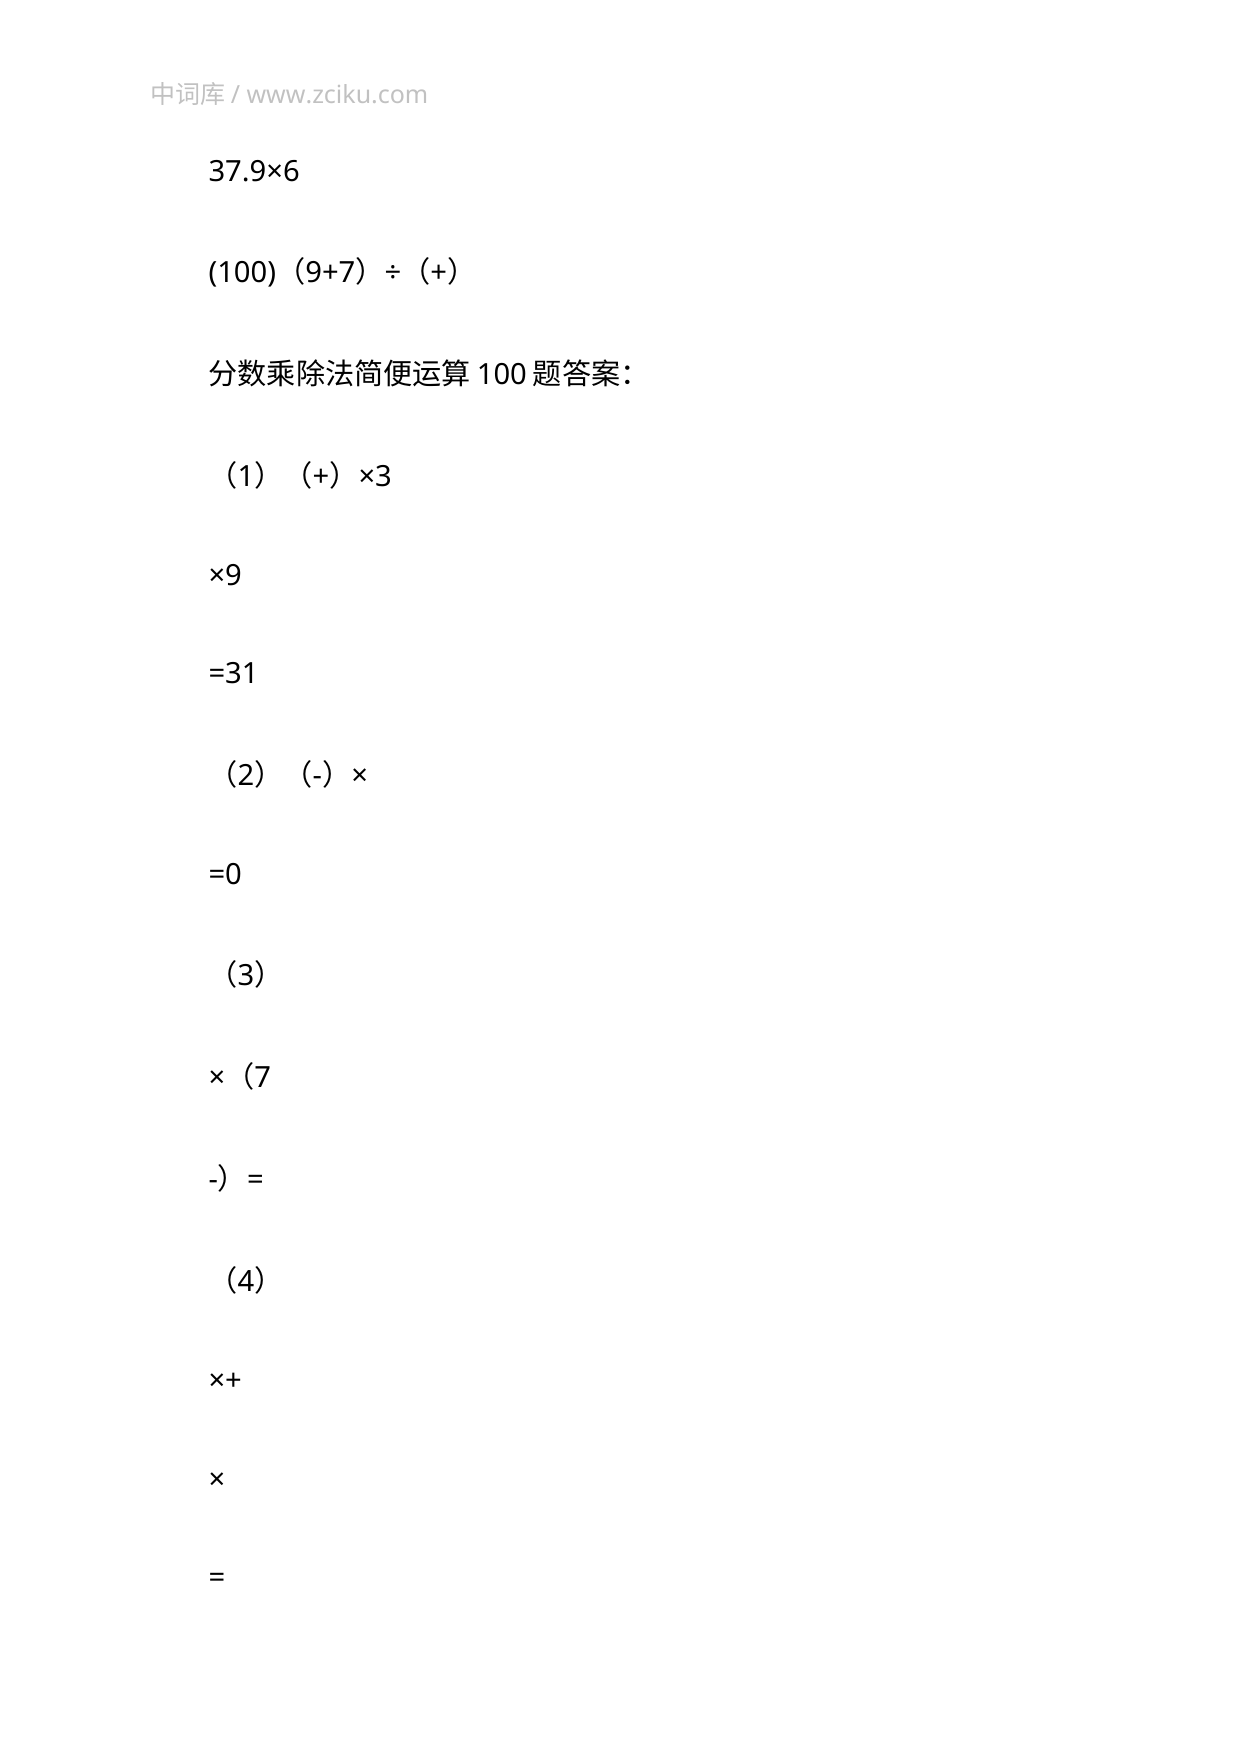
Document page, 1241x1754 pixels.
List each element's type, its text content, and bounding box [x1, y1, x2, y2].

text =31 [150, 653, 1090, 692]
text 37.9×6 [150, 150, 1090, 190]
text （1）（+）×3 [150, 452, 1090, 495]
text （4） [150, 1258, 1090, 1300]
text (100)（9+7）÷（+） [150, 248, 1090, 291]
text = [150, 1556, 1090, 1596]
text -）= [150, 1156, 1090, 1198]
text ×9 [150, 554, 1090, 594]
text （3） [150, 952, 1090, 994]
text （2）（-）× [150, 751, 1090, 794]
text ×（7 [150, 1054, 1090, 1096]
text 分数乘除法简便运算100题答案： [150, 350, 1090, 393]
text =0 [150, 853, 1090, 893]
text ×+ [150, 1359, 1090, 1399]
text × [150, 1458, 1090, 1498]
